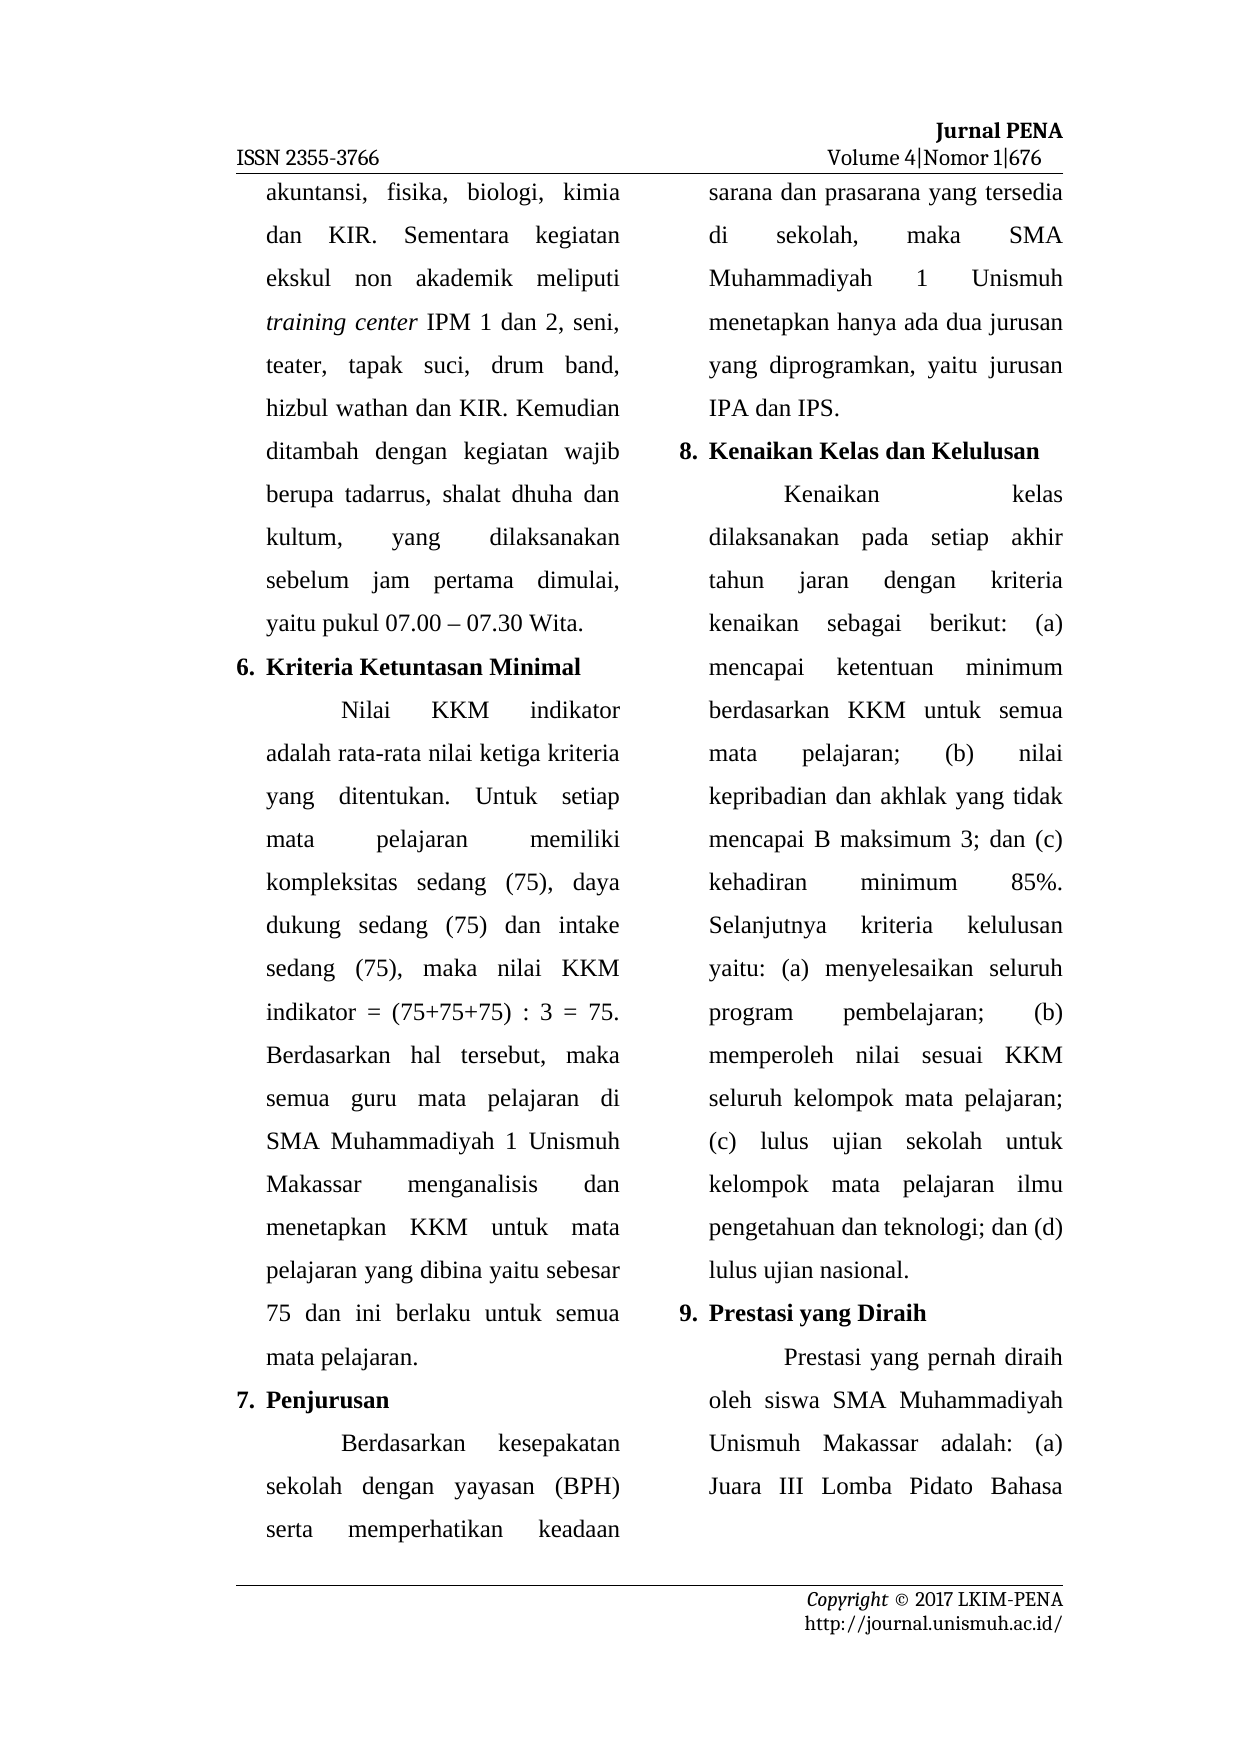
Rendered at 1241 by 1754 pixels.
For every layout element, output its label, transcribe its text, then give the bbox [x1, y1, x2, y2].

text Berdasarkan kesepakatan sekolah dengan yayasan (BPH) serta memperhatikan keadaan sarana dan prasarana yang tersedia di sekolah, maka SMA Muhammadiyah 1 Unismuh menetapkan hanya ada dua jurusan yang diprogramkan, yaitu jurusan IPA dan IPS. [266, 1428, 620, 1543]
text akuntansi, fisika, biologi, kimia dan KIR. Sementara kegiatan ekskul non akademik meliputi training center IPM 1 dan 2, seni, teater, tapak suci, drum band, hizbul wathan dan KIR. Kemudian ditambah dengan kegiatan wajib berupa tadarrus, shalat dhuha dan kultum, yang dilaksanakan sebelum jam pertama dimulai, yaitu pukul 07.00 – 07.30 Wita. [266, 177, 620, 637]
text Nilai KKM indikator adalah rata-rata nilai ketiga kriteria yang ditentukan. Untuk setiap mata pelajaran memiliki kompleksitas sedang (75), daya dukung sedang (75) dan intake sedang (75), maka nilai KKM indikator = (75+75+75) : 3 = 75. Berdasarkan hal tersebut, maka semua guru mata pelajaran di SMA Muhammadiyah 1 Unismuh Makassar menganalisis dan menetapkan KKM untuk mata pelajaran yang dibina yaitu sebesar 75 dan ini berlaku untuk semua mata pelajaran. [266, 695, 620, 1370]
list Kenaikan Kelas dan Kelulusan [679, 436, 1063, 465]
list Penjurusan [236, 1385, 620, 1413]
list Kriteria Ketuntasan Minimal [236, 652, 620, 680]
text Berdasarkan kesepakatan sekolah dengan yayasan (BPH) serta memperhatikan keadaan sarana dan prasarana yang tersedia di sekolah, maka SMA Muhammadiyah 1 Unismuh menetapkan hanya ada dua jurusan yang diprogramkan, yaitu jurusan IPA dan IPS. [709, 177, 1063, 422]
list Prestasi yang Diraih [679, 1298, 1063, 1327]
text Kenaikan kelas dilaksanakan pada setiap akhir tahun jaran dengan kriteria kenaikan sebagai berikut: (a) mencapai ketentuan minimum berdasarkan KKM untuk semua mata pelajaran; (b) nilai kepribadian dan akhlak yang tidak mencapai B maksimum 3; dan (c) kehadiran minimum 85%. Selanjutnya kriteria kelulusan yaitu: (a) menyelesaikan seluruh program pembelajaran; (b) memperoleh nilai sesuai KKM seluruh kelompok mata pelajaran; (c) lulus ujian sekolah untuk kelompok mata pelajaran ilmu pengetahuan dan teknologi; dan (d) lulus ujian nasional. [709, 479, 1063, 1284]
